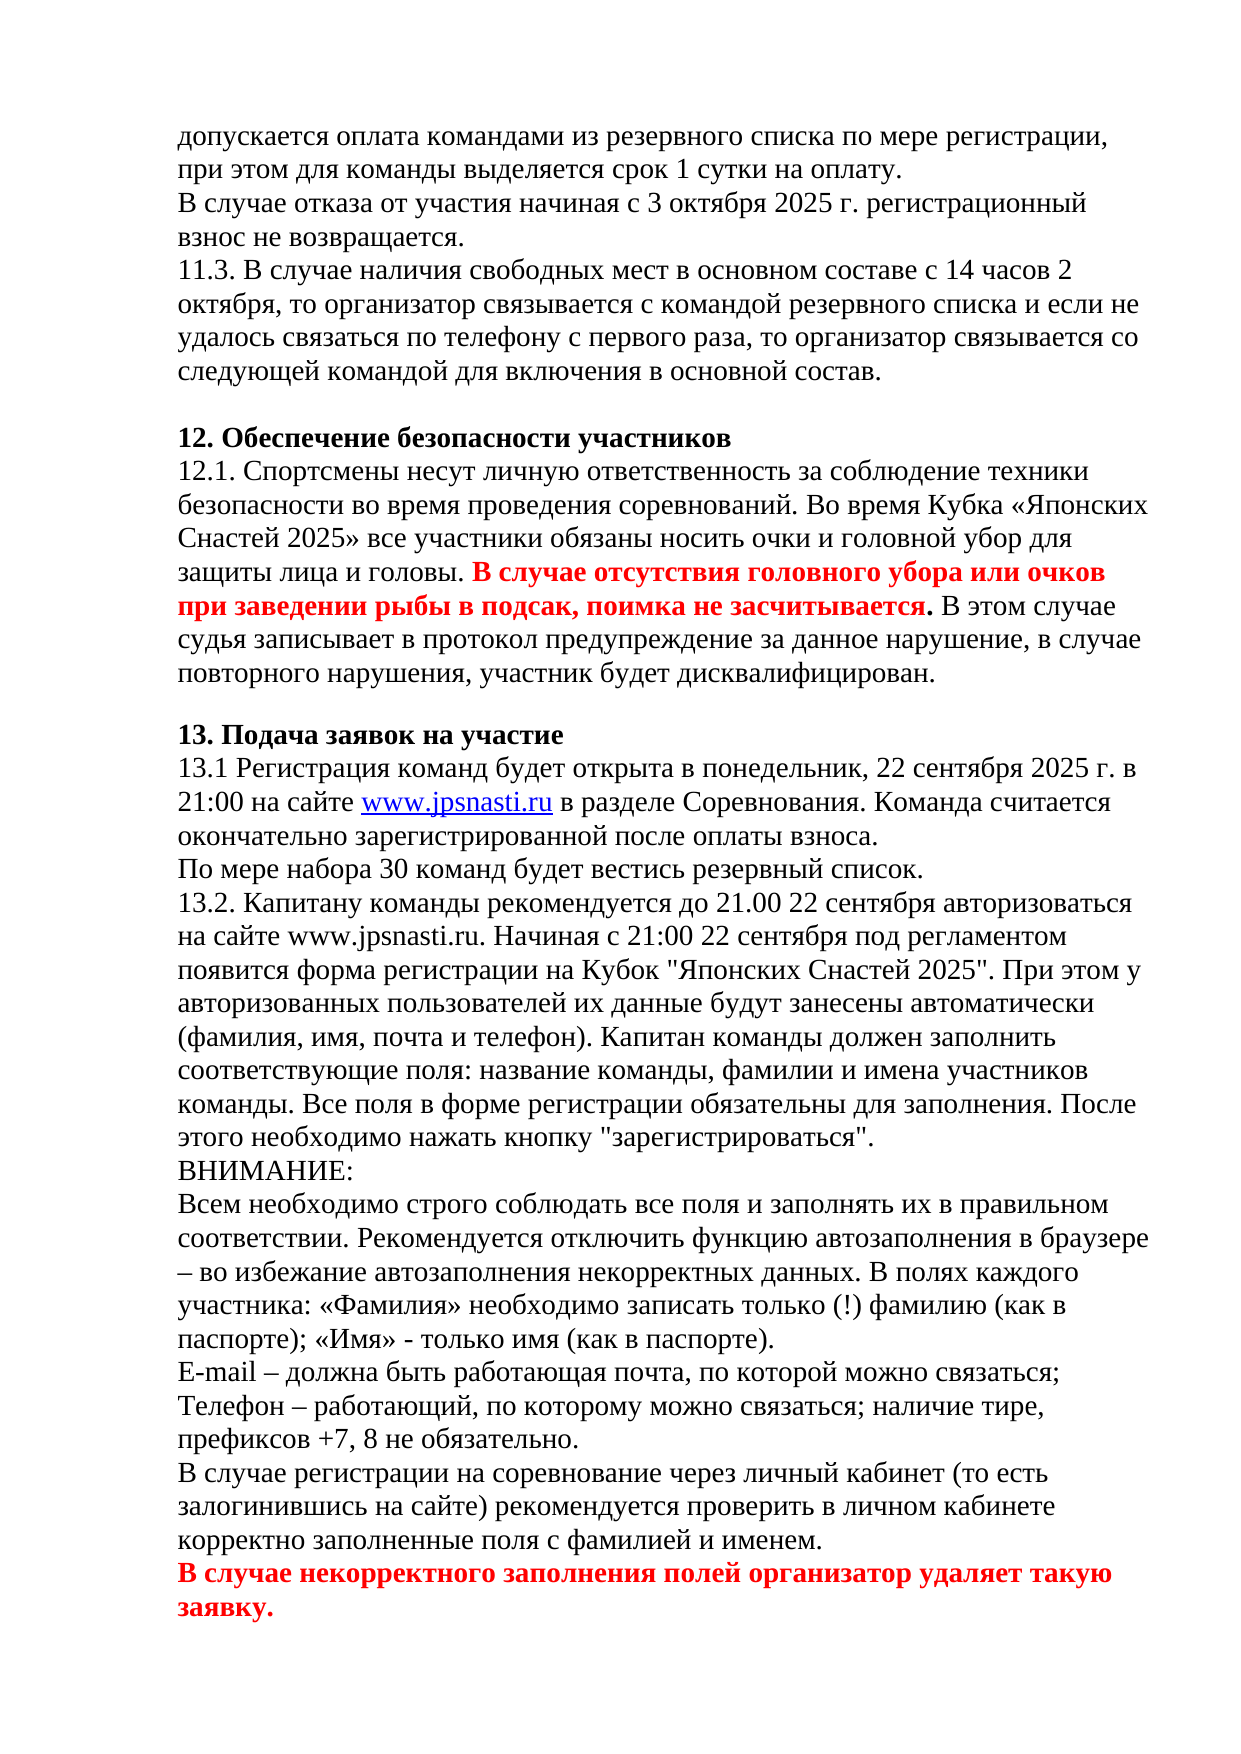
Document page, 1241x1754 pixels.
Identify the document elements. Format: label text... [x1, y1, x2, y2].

text ВНИМАНИЕ: [177, 1153, 1152, 1187]
text В случае регистрации на соревнование через личный кабинет (то есть залогинившись на сайте) рекомендуется проверить в личном кабинете корректно заполненные поля с фамилией и именем. [177, 1455, 1152, 1556]
text 12.1. Спортсмены несут личную ответственность за соблюдение техники безопасности во время проведения соревнований. Во время Кубка «Японских Снастей 2025» все участники обязаны носить очки и головной убор для защиты лица и головы. В случае отсутствия головного убора или очков при заведении рыбы в подсак, поимка не засчитывается. В этом случае судья записывает в протокол предупреждение за данное нарушение, в случае повторного нарушения, участник будет дисквалифицирован. [177, 453, 1152, 688]
text В случае отказа от участия начиная с 3 октября 2025 г. регистрационный взнос не возвращается. [177, 185, 1152, 252]
text E-mail – должна быть работающая почта, по которой можно связаться; [177, 1354, 1152, 1388]
text Телефон – работающий, по которому можно связаться; наличие тире, префиксов +7, 8 не обязательно. [177, 1388, 1152, 1455]
text 13.2. Капитану команды рекомендуется до 21.00 22 сентября авторизоваться на сайте www.jpsnasti.ru. Начиная с 21:00 22 сентября под регламентом появится форма регистрации на Кубок "Японских Снастей 2025". При этом у авторизованных пользователей их данные будут занесены автоматически (фамилия, имя, почта и телефон). Капитан команды должен заполнить соответствующие поля: название команды, фамилии и имена участников команды. Все поля в форме регистрации обязательны для заполнения. После этого необходимо нажать кнопку "зарегистрироваться". [177, 885, 1152, 1153]
text В случае некорректного заполнения полей организатор удаляет такую заявку. [177, 1556, 1152, 1623]
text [177, 118, 1152, 185]
text Всем необходимо строго соблюдать все поля и заполнять их в правильном соответствии. Рекомендуется отключить функцию автозаполнения в браузере – во избежание автозаполнения некорректных данных. В полях каждого участника: «Фамилия» необходимо записать только (!) фамилию (как в паспорте); «Имя» - только имя (как в паспорте). [177, 1187, 1152, 1354]
text 12. Обеспечение безопасности участников [177, 420, 1152, 453]
text 11.3. В случае наличия свободных мест в основном составе с 14 часов 2 октября, то организатор связывается с командой резервного списка и если не удалось связаться по телефону с первого раза, то организатор связывается со следующей командой для включения в основной состав. [177, 252, 1152, 386]
text 13.1 Регистрация команд будет открыта в понедельник, 22 сентября 2025 г. в 21:00 на сайте www.jpsnasti.ru в разделе Соревнования. Команда считается окончательно зарегистрированной после оплаты взноса. [177, 751, 1152, 851]
text 13. Подача заявок на участие [177, 717, 1152, 751]
text По мере набора 30 команд будет вестись резервный список. [177, 851, 1152, 885]
